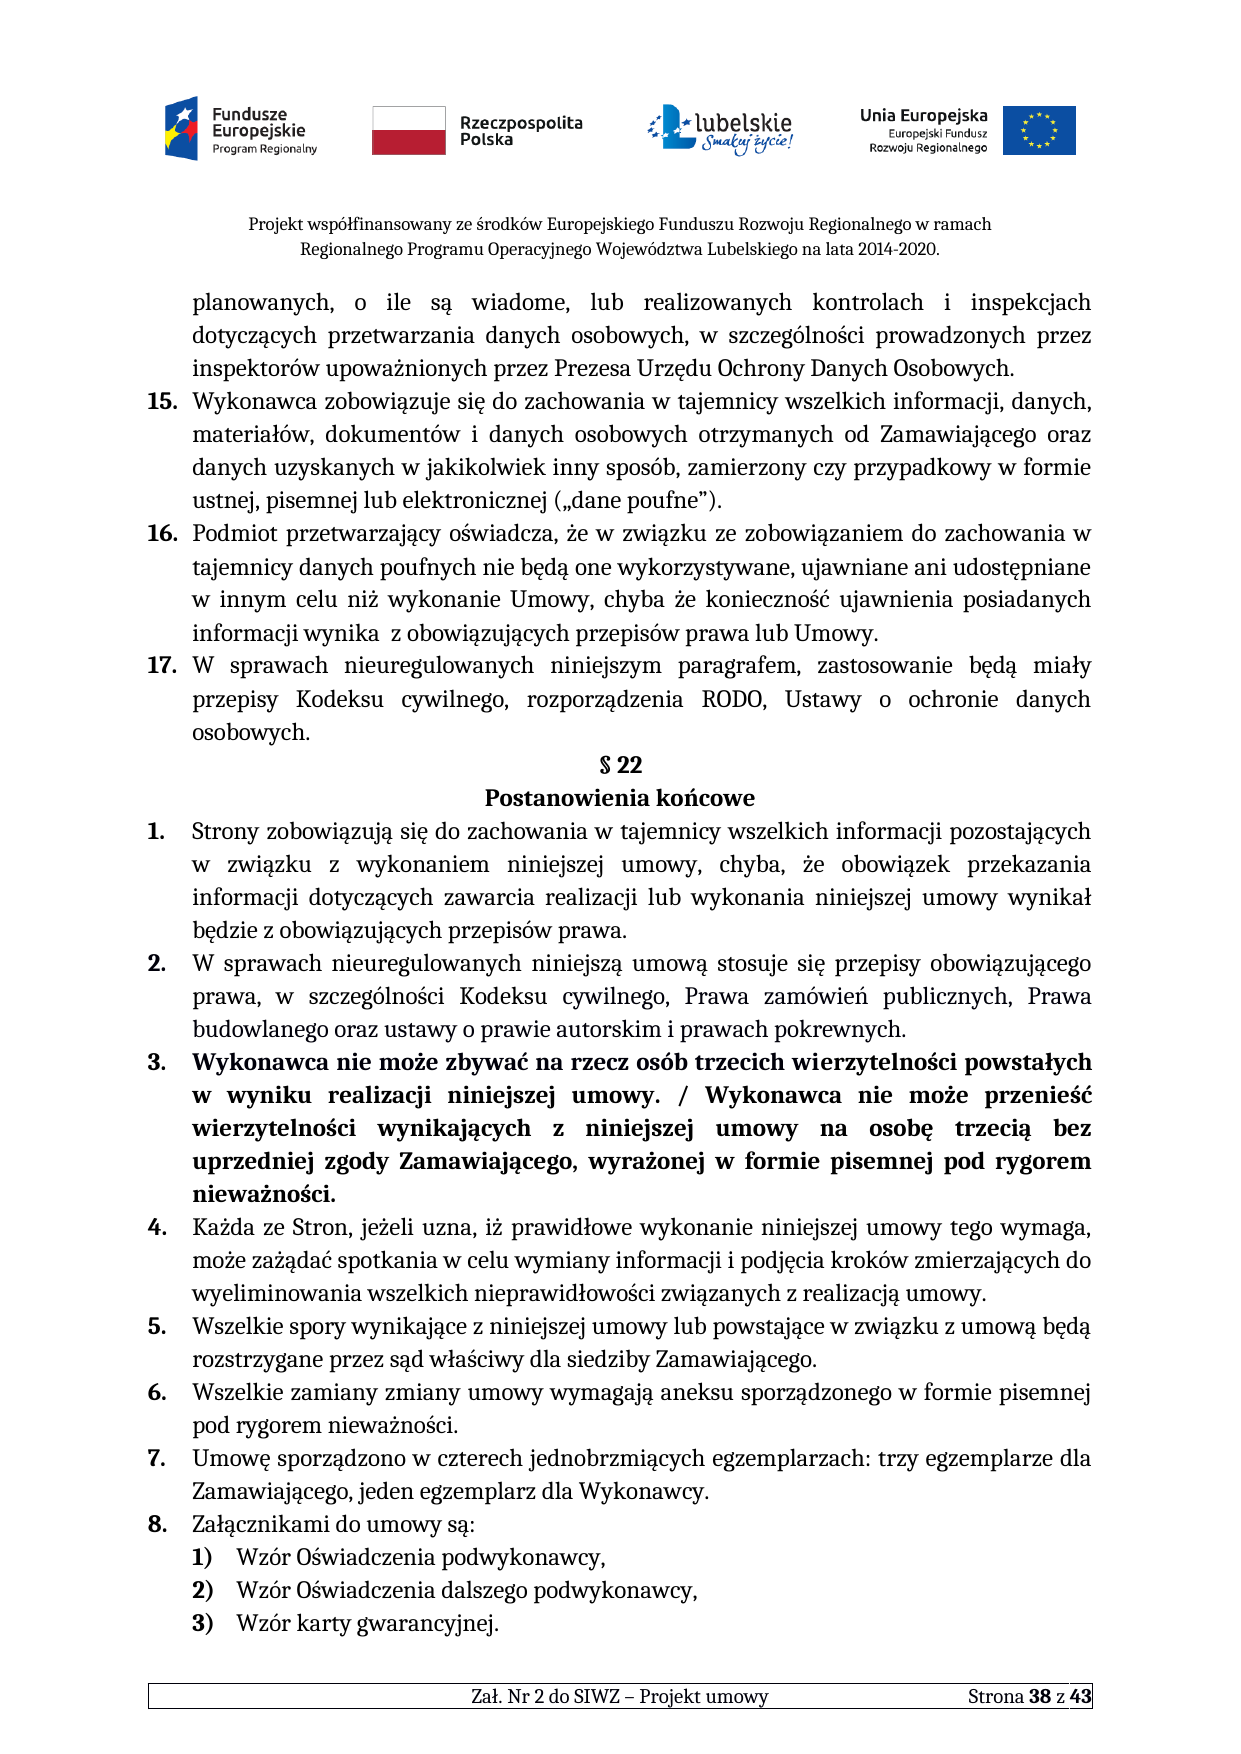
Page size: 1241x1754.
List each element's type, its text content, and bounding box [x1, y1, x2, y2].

picture [147, 38, 1092, 214]
text § 22 [148, 751, 1093, 779]
list W sprawach nieuregulowanych niniejszą umową stosuje się przepisy obowiązującego prawa, w szczególności Kodeksu cywilnego, Prawa zamówień publicznych, Prawa budowlanego oraz ustawy o prawie autorskim i prawach pokrewnych. [148, 949, 1093, 1043]
list Wzór karty gwarancyjnej. [192, 1609, 1093, 1638]
list Wszelkie zamiany zmiany umowy wymagają aneksu sporządzonego w formie pisemnej pod rygorem nieważności. [148, 1378, 1093, 1440]
list Wzór Oświadczenia podwykonawcy, [192, 1543, 1093, 1572]
list W sprawach nieuregulowanych niniejszym paragrafem, zastosowanie będą miały przepisy Kodeksu cywilnego, rozporządzenia RODO, Ustawy o ochronie danych osobowych. [148, 651, 1093, 746]
list Wykonawca zobowiązuje się do zachowania w tajemnicy wszelkich informacji, danych, materiałów, dokumentów i danych osobowych otrzymanych od Zamawiającego oraz danych uzyskanych w jakikolwiek inny sposób, zamierzony czy przypadkowy w formie ustnej, pisemnej lub elektronicznej („dane poufne”). [148, 387, 1093, 515]
list Strony zobowiązują się do zachowania w tajemnicy wszelkich informacji pozostających w związku z wykonaniem niniejszej umowy, chyba, że obowiązek przekazania informacji dotyczących zawarcia realizacji lub wykonania niniejszej umowy wynikał będzie z obowiązujących przepisów prawa. [148, 817, 1093, 944]
list Każda ze Stron, jeżeli uzna, iż prawidłowe wykonanie niniejszej umowy tego wymaga, może zażądać spotkania w celu wymiany informacji i podjęcia kroków zmierzających do wyeliminowania wszelkich nieprawidłowości związanych z realizacją umowy. [148, 1213, 1093, 1308]
list Wszelkie spory wynikające z niniejszej umowy lub powstające w związku z umową będą rozstrzygane przez sąd właściwy dla siedziby Zamawiającego. [148, 1312, 1093, 1374]
list Umowę sporządzono w czterech jednobrzmiących egzemplarzach: trzy egzemplarze dla Zamawiającego, jeden egzemplarz dla Wykonawcy. [148, 1444, 1093, 1506]
list Podmiot przetwarzający oświadcza, że w związku ze zobowiązaniem do zachowania w tajemnicy danych poufnych nie będą one wykorzystywane, ujawniane ani udostępniane w innym celu niż wykonanie Umowy, chyba że konieczność ujawnienia posiadanych informacji wynika z obowiązujących przepisów prawa lub Umowy. [148, 519, 1093, 647]
list Załącznikami do umowy są: [148, 1510, 1093, 1539]
list Wzór Oświadczenia dalszego podwykonawcy, [192, 1576, 1093, 1605]
list Wykonawca nie może zbywać na rzecz osób trzecich wierzytelności powstałych w wyniku realizacji niniejszej umowy. / Wykonawca nie może przenieść wierzytelności wynikających z niniejszej umowy na osobę trzecią bez uprzedniej zgody Zamawiającego, wyrażonej w formie pisemnej pod rygorem nieważności. [148, 1048, 1093, 1208]
text Postanowienia końcowe [148, 783, 1093, 812]
